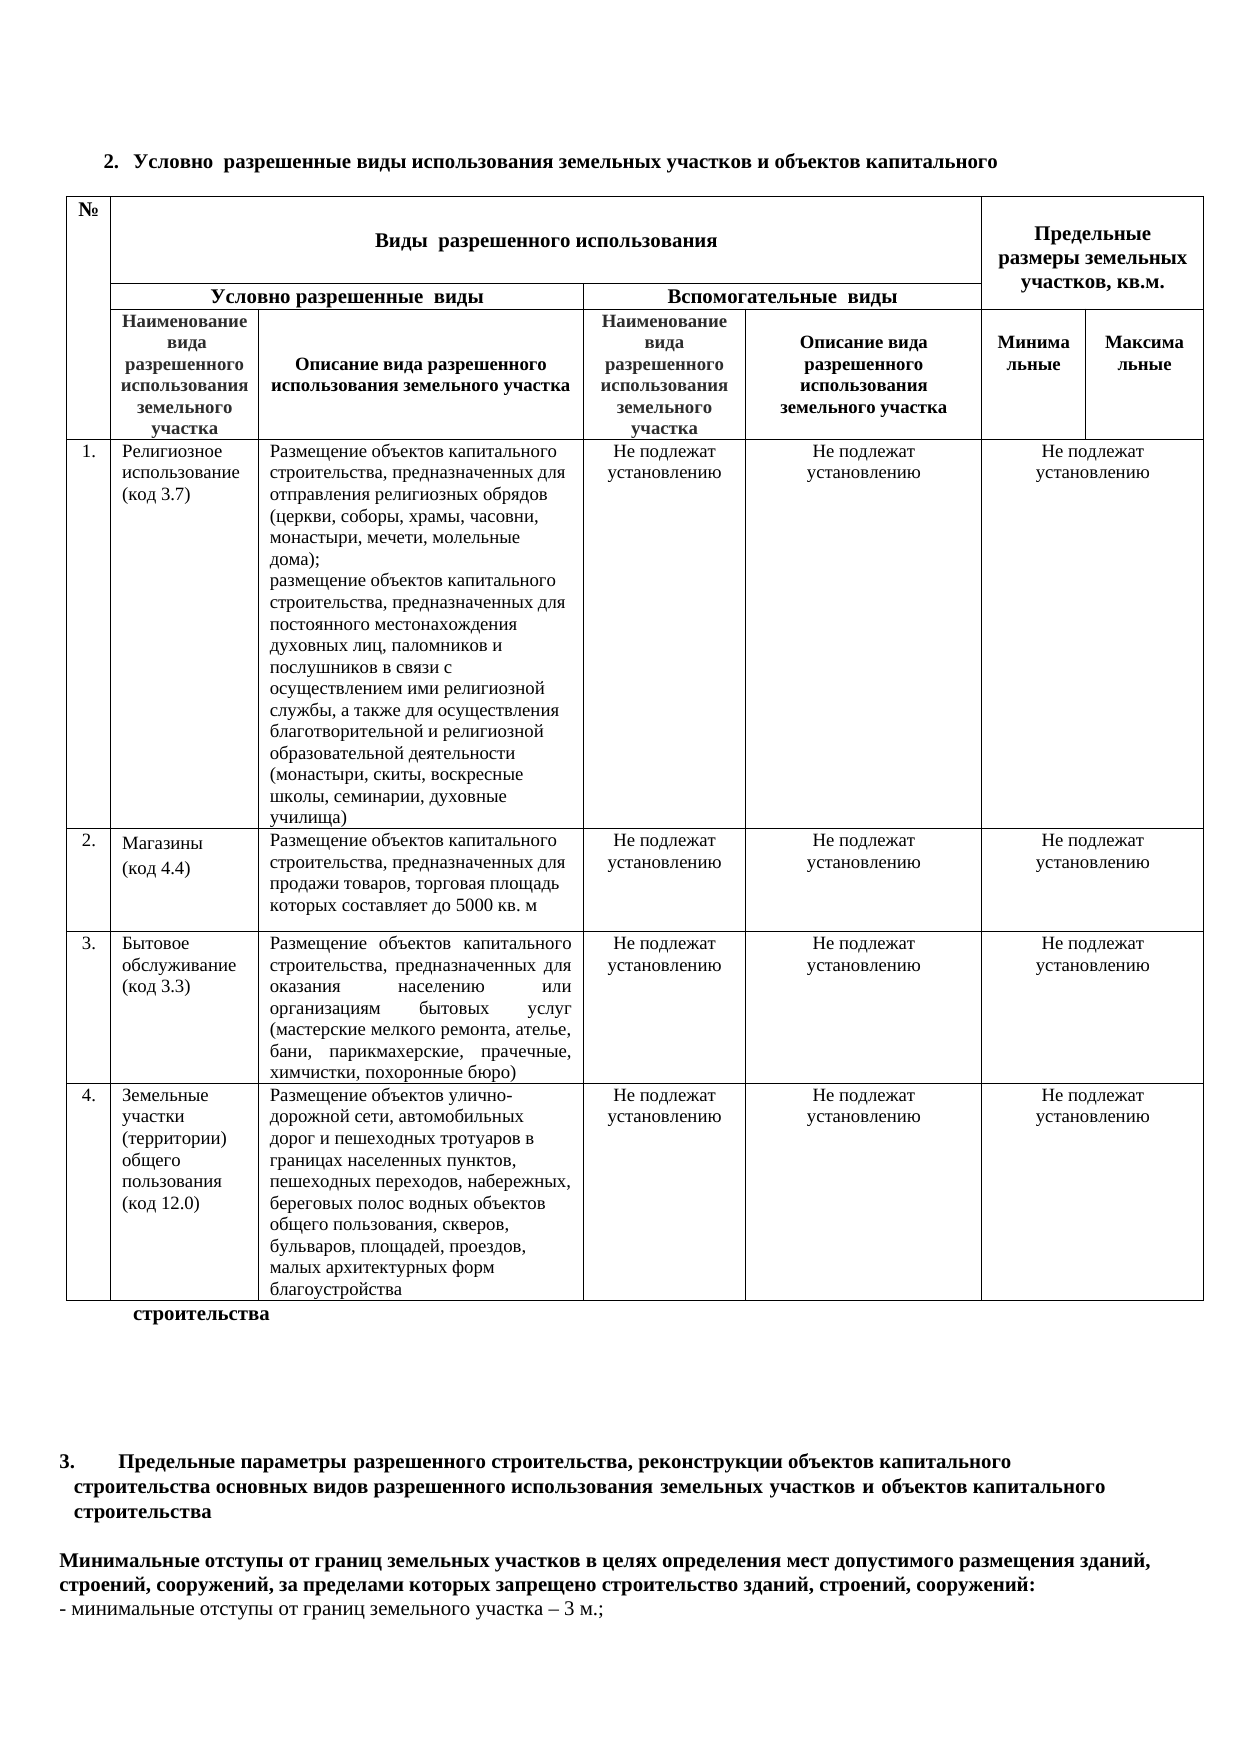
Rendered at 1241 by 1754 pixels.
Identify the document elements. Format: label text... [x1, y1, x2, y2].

table_cell Не подлежат установлению [982, 440, 1203, 828]
table_cell Размещение объектов улично-дорожной сети, автомобильных дорог и пешеходных тротуаров в границах населенных пунктов, пешеходных переходов, набережных, береговых полос водных объектов общего пользования, скверов, бульваров, площадей, проездов, малых архитектурных форм благоустройства [259, 1084, 583, 1299]
table_header № [67, 197, 110, 439]
table_cell Минимальные [982, 310, 1085, 439]
table_cell Описание вида разрешенного использования земельного участка [259, 310, 583, 439]
table_cell 4. [67, 1084, 110, 1299]
table_cell Религиозное использование (код 3.7) [111, 440, 258, 828]
table_cell Магазины (код 4.4) [111, 829, 258, 931]
table_cell Земельные участки (территории) общего пользования (код 12.0) [111, 1084, 258, 1299]
table_cell 1. [67, 440, 110, 828]
table_cell Не подлежат установлению [982, 1084, 1203, 1299]
text Минимальные отступы от границ земельных участков в целях определения мест допустимого размещения зданий, строений, сооружений, за пределами которых запрещено строительство зданий, строений, сооружений: [59, 1548, 1152, 1596]
table_cell Наименование вида разрешенного использования земельного участка [111, 310, 258, 439]
table_cell Размещение объектов капитального строительства, предназначенных для оказания населению или организациям бытовых услуг (мастерские мелкого ремонта, ателье, бани, парикмахерские, прачечные, химчистки, похоронные бюро) [259, 932, 583, 1083]
list Условно разрешенные виды использования земельных участков и объектов капитального строительства [103, 148, 1135, 196]
text - минимальные отступы от границ земельного участка – 3 м.; [59, 1596, 1152, 1620]
table_cell Не подлежат установлению [746, 829, 981, 931]
table_cell Не подлежат установлению [584, 440, 745, 828]
table_cell Условно разрешенные виды [111, 284, 583, 308]
table_cell Не подлежат установлению [746, 1084, 981, 1299]
table_cell Не подлежат установлению [982, 829, 1203, 931]
table_cell Размещение объектов капитального строительства, предназначенных для продажи товаров, торговая площадь которых составляет до 5000 кв. м [259, 829, 583, 931]
table_cell Бытовое обслуживание (код 3.3) [111, 932, 258, 1083]
list Предельные параметры разрешенного строительства, реконструкции объектов капитального строительства основных видов разрешенного использования земельных участков и объектов капитального строительства [59, 1449, 1135, 1524]
table_cell Не подлежат установлению [584, 932, 745, 1083]
table_cell Не подлежат установлению [746, 932, 981, 1083]
table_cell Не подлежат установлению [584, 1084, 745, 1299]
table_cell Не подлежат установлению [584, 829, 745, 931]
table_cell Размещение объектов капитального строительства, предназначенных для отправления религиозных обрядов (церкви, соборы, храмы, часовни, монастыри, мечети, молельные дома); размещение объектов капитального строительства, предназначенных для постоянного местонахождения духовных лиц, паломников и послушников в связи с осуществлением ими религиозной службы, а также для осуществления благотворительной и религиозной образовательной деятельности (монастыри, скиты, воскресные школы, семинарии, духовные училища) [259, 440, 583, 828]
table_header Виды разрешенного использования [111, 197, 981, 283]
table_cell Не подлежат установлению [746, 440, 981, 828]
table_cell 3. [67, 932, 110, 1083]
table_cell Не подлежат установлению [982, 932, 1203, 1083]
table_header Предельные размеры земельных участков, кв.м. [982, 197, 1203, 308]
table_cell 2. [67, 829, 110, 931]
table_cell Описание вида разрешенного использования земельного участка [746, 310, 981, 439]
list Условно разрешенные виды использования земельных участков и объектов капитального строительства [103, 1301, 1135, 1326]
table_cell Наименование вида разрешенного использования земельного участка [584, 310, 745, 439]
table_cell Максима льные [1086, 310, 1203, 439]
table_cell Вспомогательные виды [584, 284, 981, 308]
